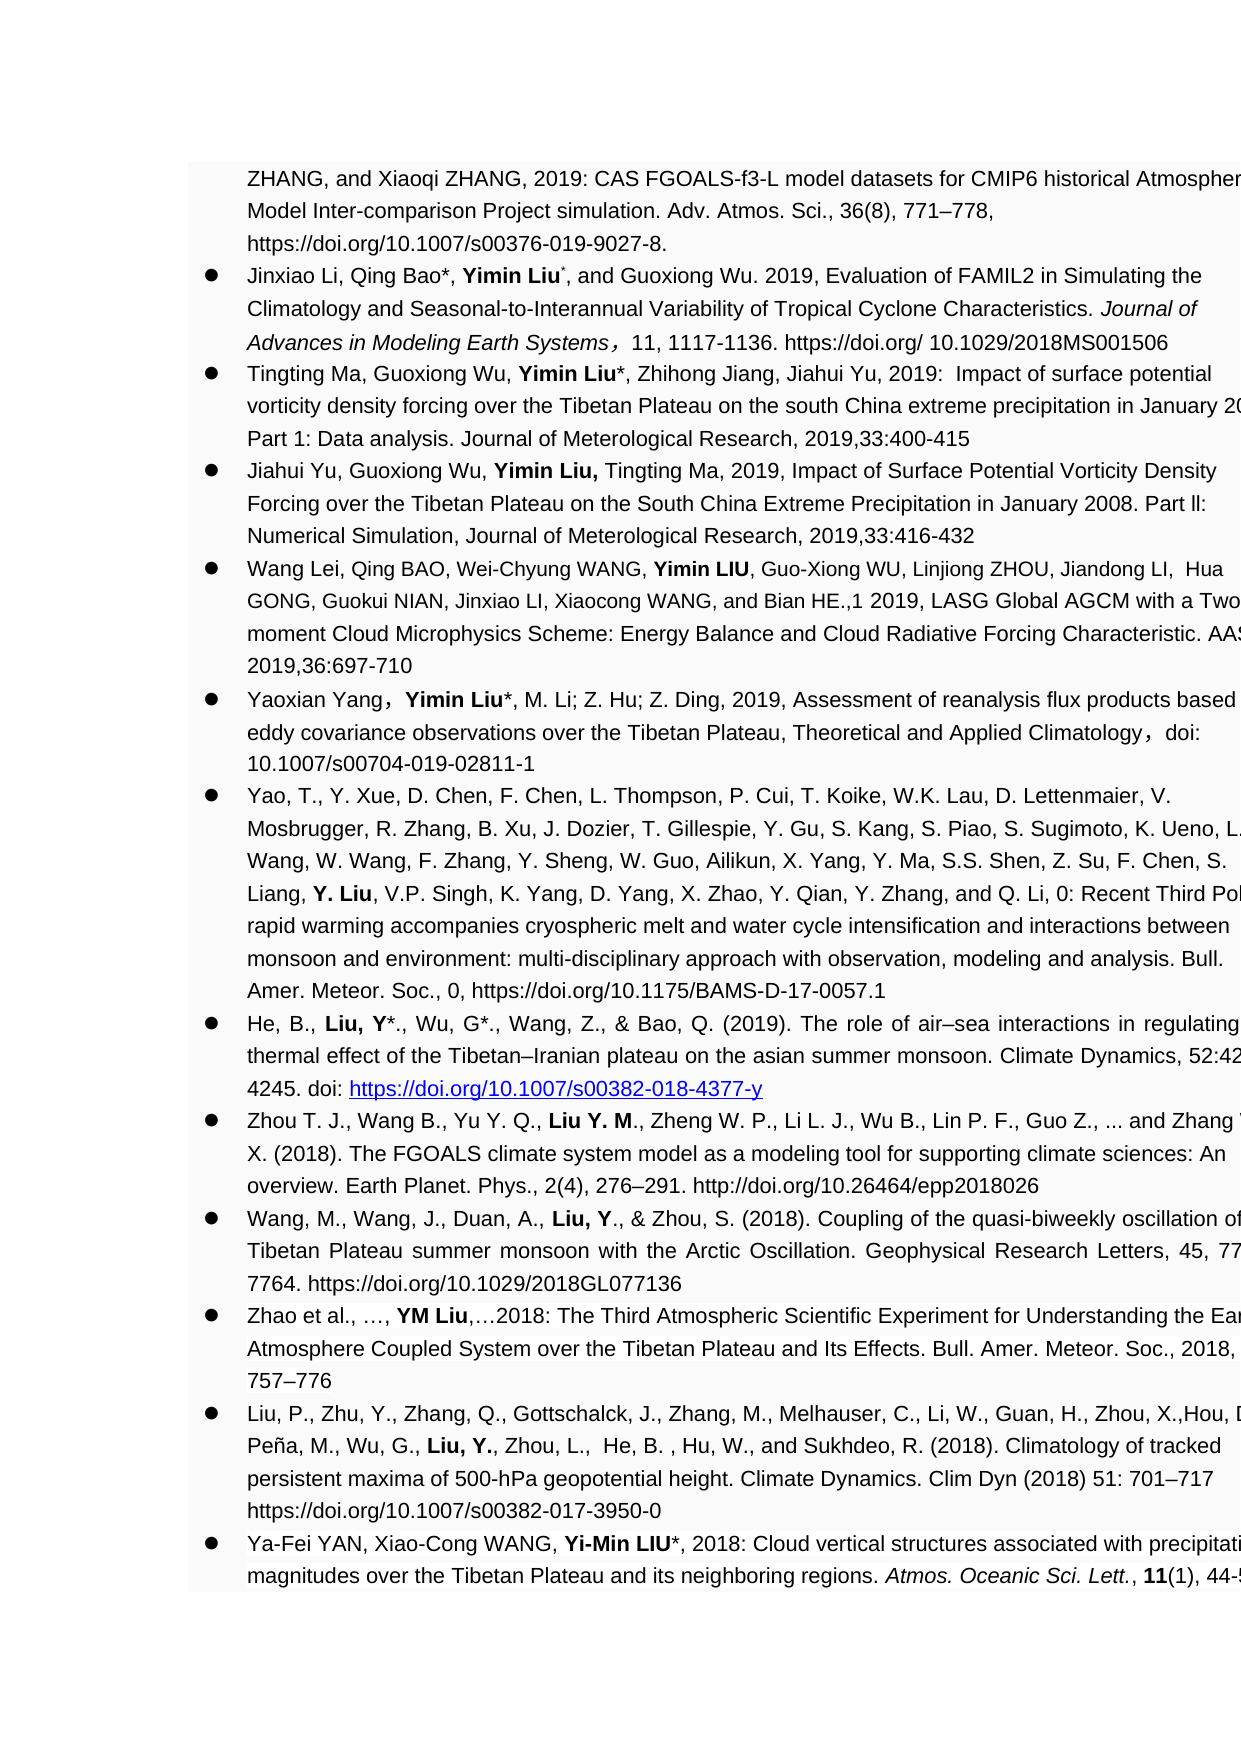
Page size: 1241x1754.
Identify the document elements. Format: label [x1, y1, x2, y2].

table_cell [188, 162, 1240, 1592]
